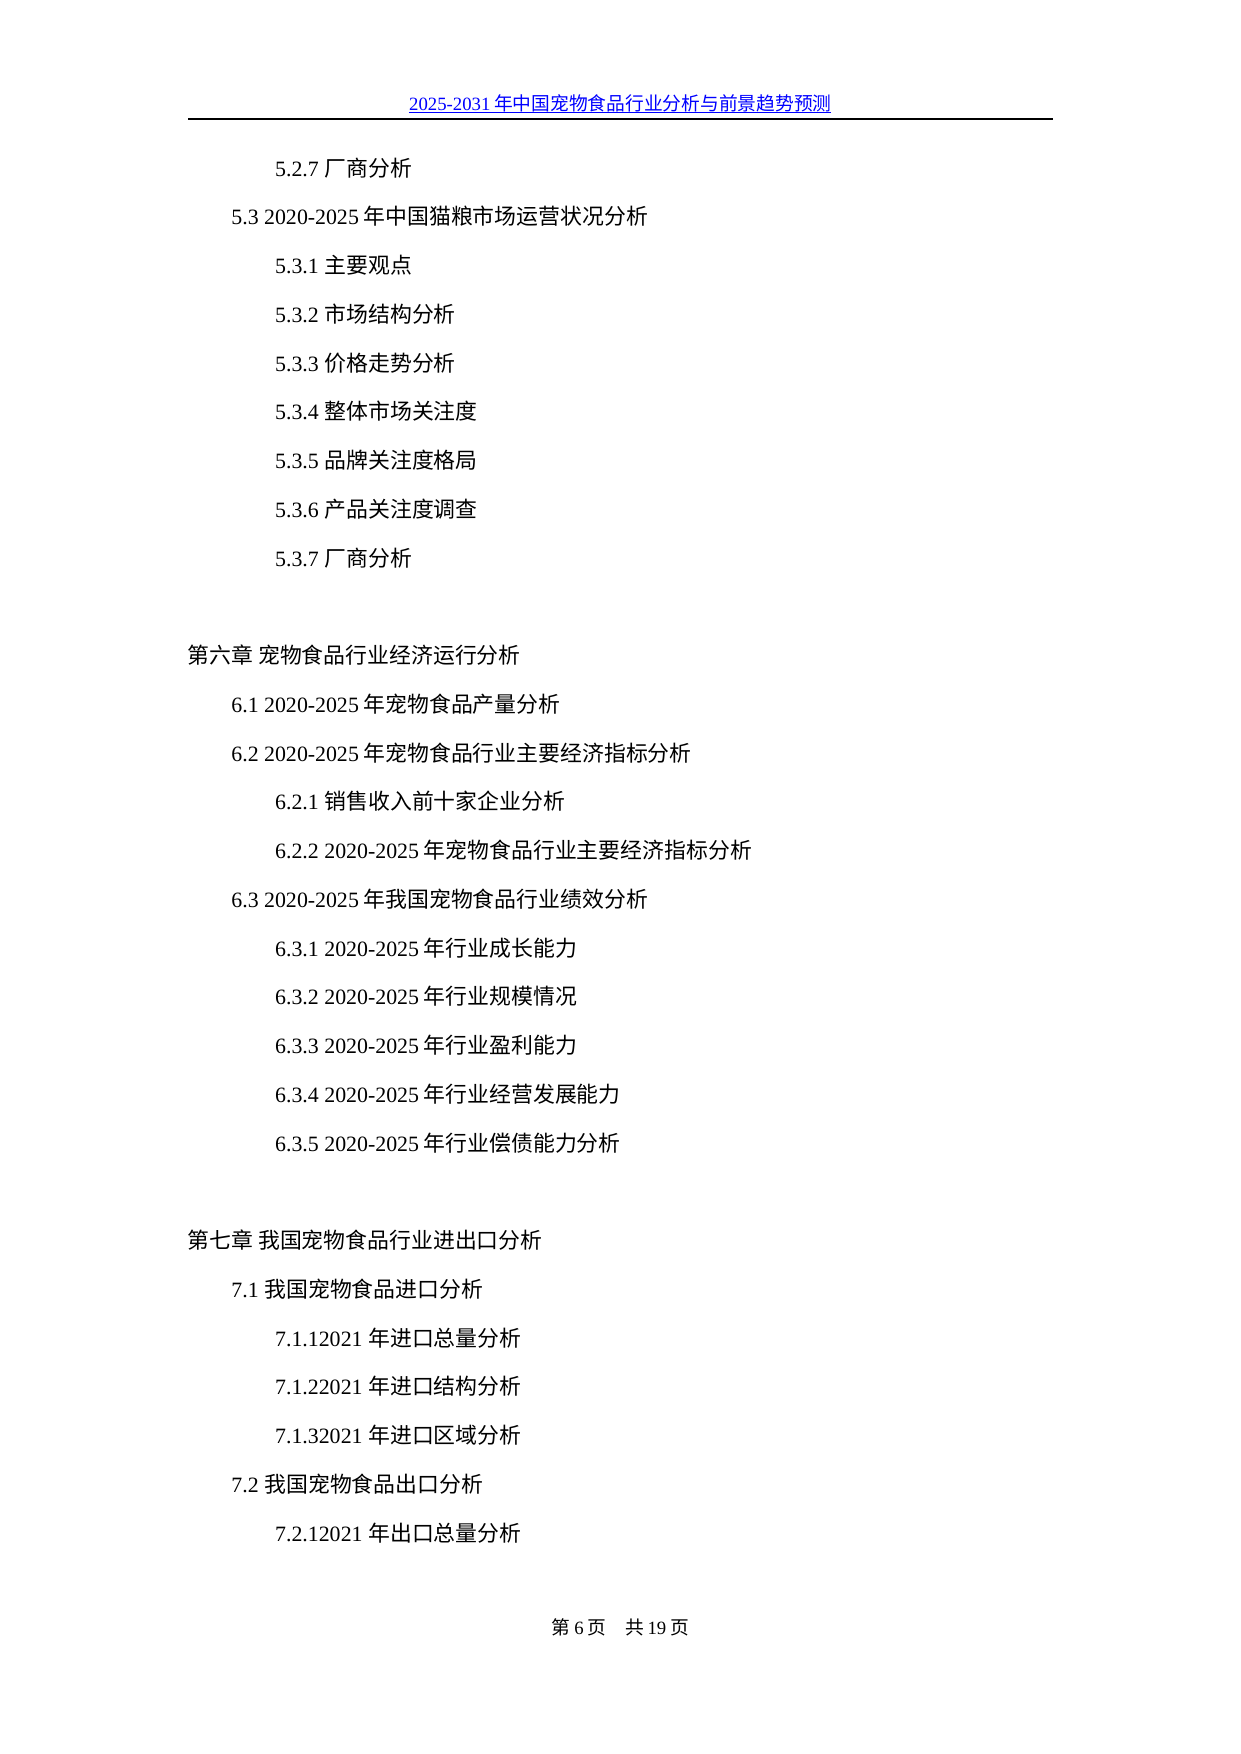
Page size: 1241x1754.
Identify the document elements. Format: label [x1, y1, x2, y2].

text [187, 150, 1053, 1548]
